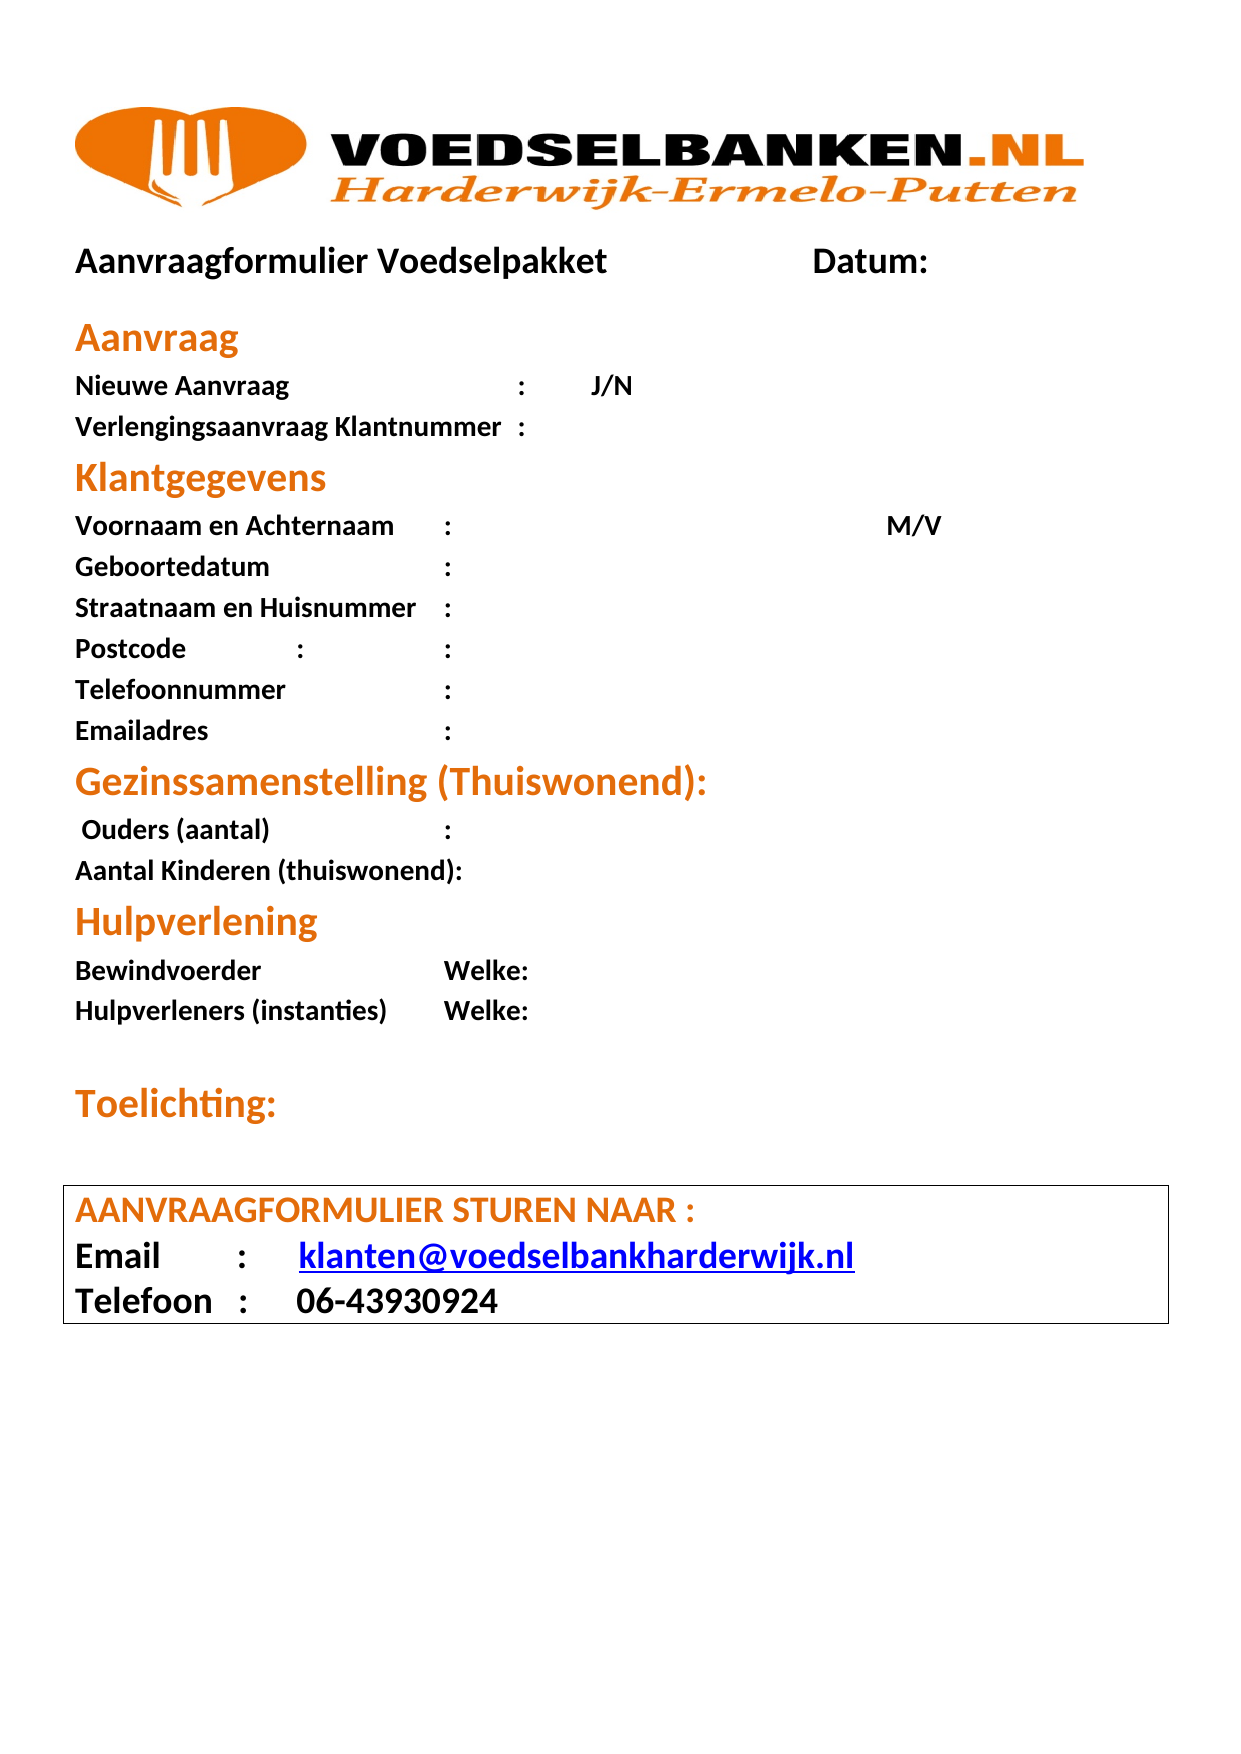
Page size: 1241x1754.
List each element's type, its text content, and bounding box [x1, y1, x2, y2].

table_header AANVRAAGFORMULIER STUREN NAAR : Email : klanten@voedselbankharderwijk.nl Telefoon : 06-43930924 [64, 1186, 1168, 1323]
text Aanvraagformulier Voedselpakket Datum: [75, 237, 1165, 283]
text Aanvraag Nieuwe Aanvraag : J/N Verlengingsaanvraag Klantnummer : Klantgegevens Voornaam en Achternaam : M/V Geboortedatum : Straatnaam en Huisnummer : Postcode : : Telefoonnummer : Emailadres : Gezinssamenstelling (Thuiswonend): Ouders (aantal) : Aantal Kinderen (thuiswonend): Hulpverlening Bewindvoerder Welke: Hulpverleners (instanties) Welke: Toelichting: [75, 311, 1165, 1160]
picture [75, 107, 1084, 213]
